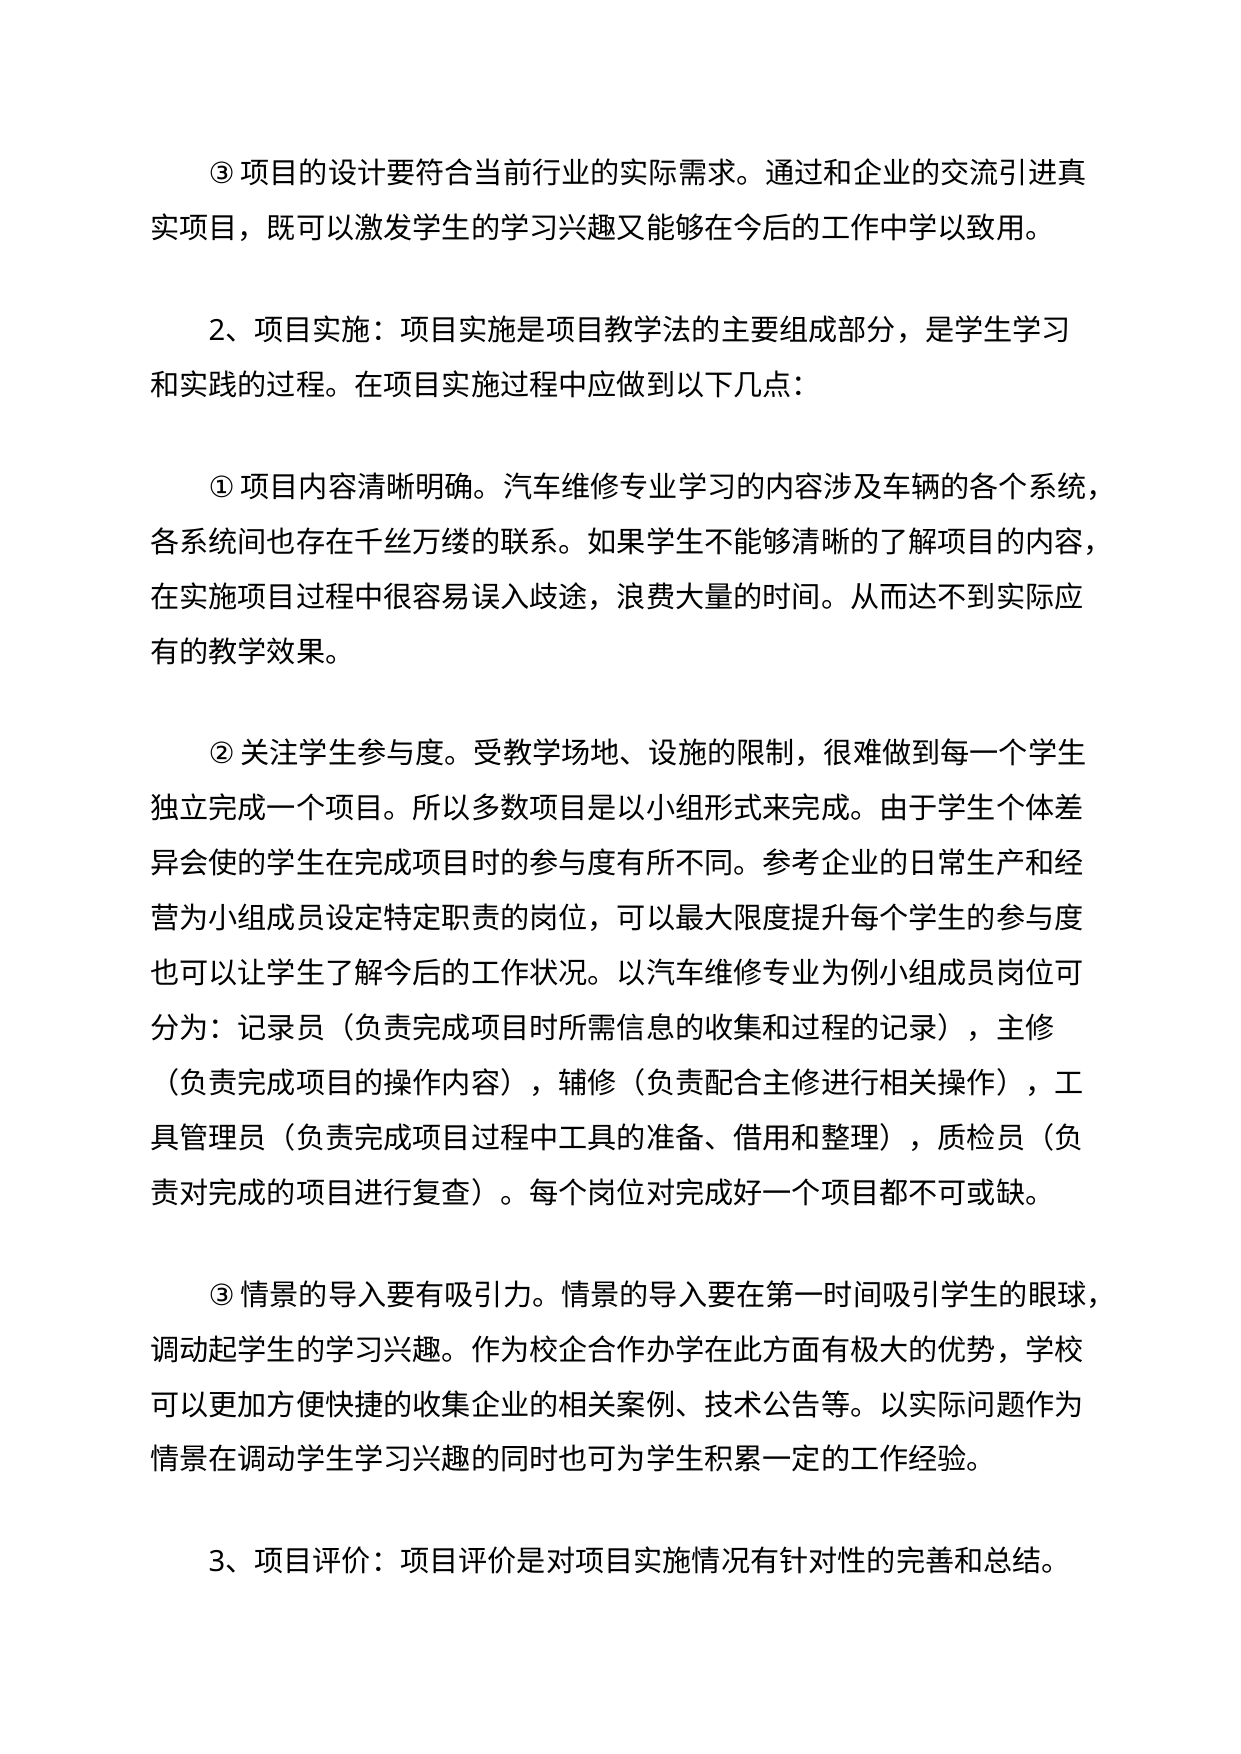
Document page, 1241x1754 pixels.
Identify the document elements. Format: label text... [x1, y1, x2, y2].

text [150, 1538, 1090, 1580]
text ③项目的设计要符合当前行业的实际需求。通过和企业的交流引进真实项目，既可以激发学生的学习兴趣又能够在今后的工作中学以致用。 [150, 150, 1090, 247]
text 2、项目实施：项目实施是项目教学法的主要组成部分，是学生学习和实践的过程。在项目实施过程中应做到以下几点： [150, 307, 1090, 404]
text ③情景的导入要有吸引力。情景的导入要在第一时间吸引学生的眼球，调动起学生的学习兴趣。作为校企合作办学在此方面有极大的优势，学校可以更加方便快捷的收集企业的相关案例、技术公告等。以实际问题作为情景在调动学生学习兴趣的同时也可为学生积累一定的工作经验。 [150, 1271, 1090, 1478]
text ②关注学生参与度。受教学场地、设施的限制，很难做到每一个学生独立完成一个项目。所以多数项目是以小组形式来完成。由于学生个体差异会使的学生在完成项目时的参与度有所不同。参考企业的日常生产和经营为小组成员设定特定职责的岗位，可以最大限度提升每个学生的参与度也可以让学生了解今后的工作状况。以汽车维修专业为例小组成员岗位可分为：记录员（负责完成项目时所需信息的收集和过程的记录），主修（负责完成项目的操作内容），辅修（负责配合主修进行相关操作），工具管理员（负责完成项目过程中工具的准备、借用和整理），质检员（负责对完成的项目进行复查）。每个岗位对完成好一个项目都不可或缺。 [150, 730, 1090, 1212]
text ①项目内容清晰明确。汽车维修专业学习的内容涉及车辆的各个系统，各系统间也存在千丝万缕的联系。如果学生不能够清晰的了解项目的内容，在实施项目过程中很容易误入歧途，浪费大量的时间。从而达不到实际应有的教学效果。 [150, 463, 1090, 671]
